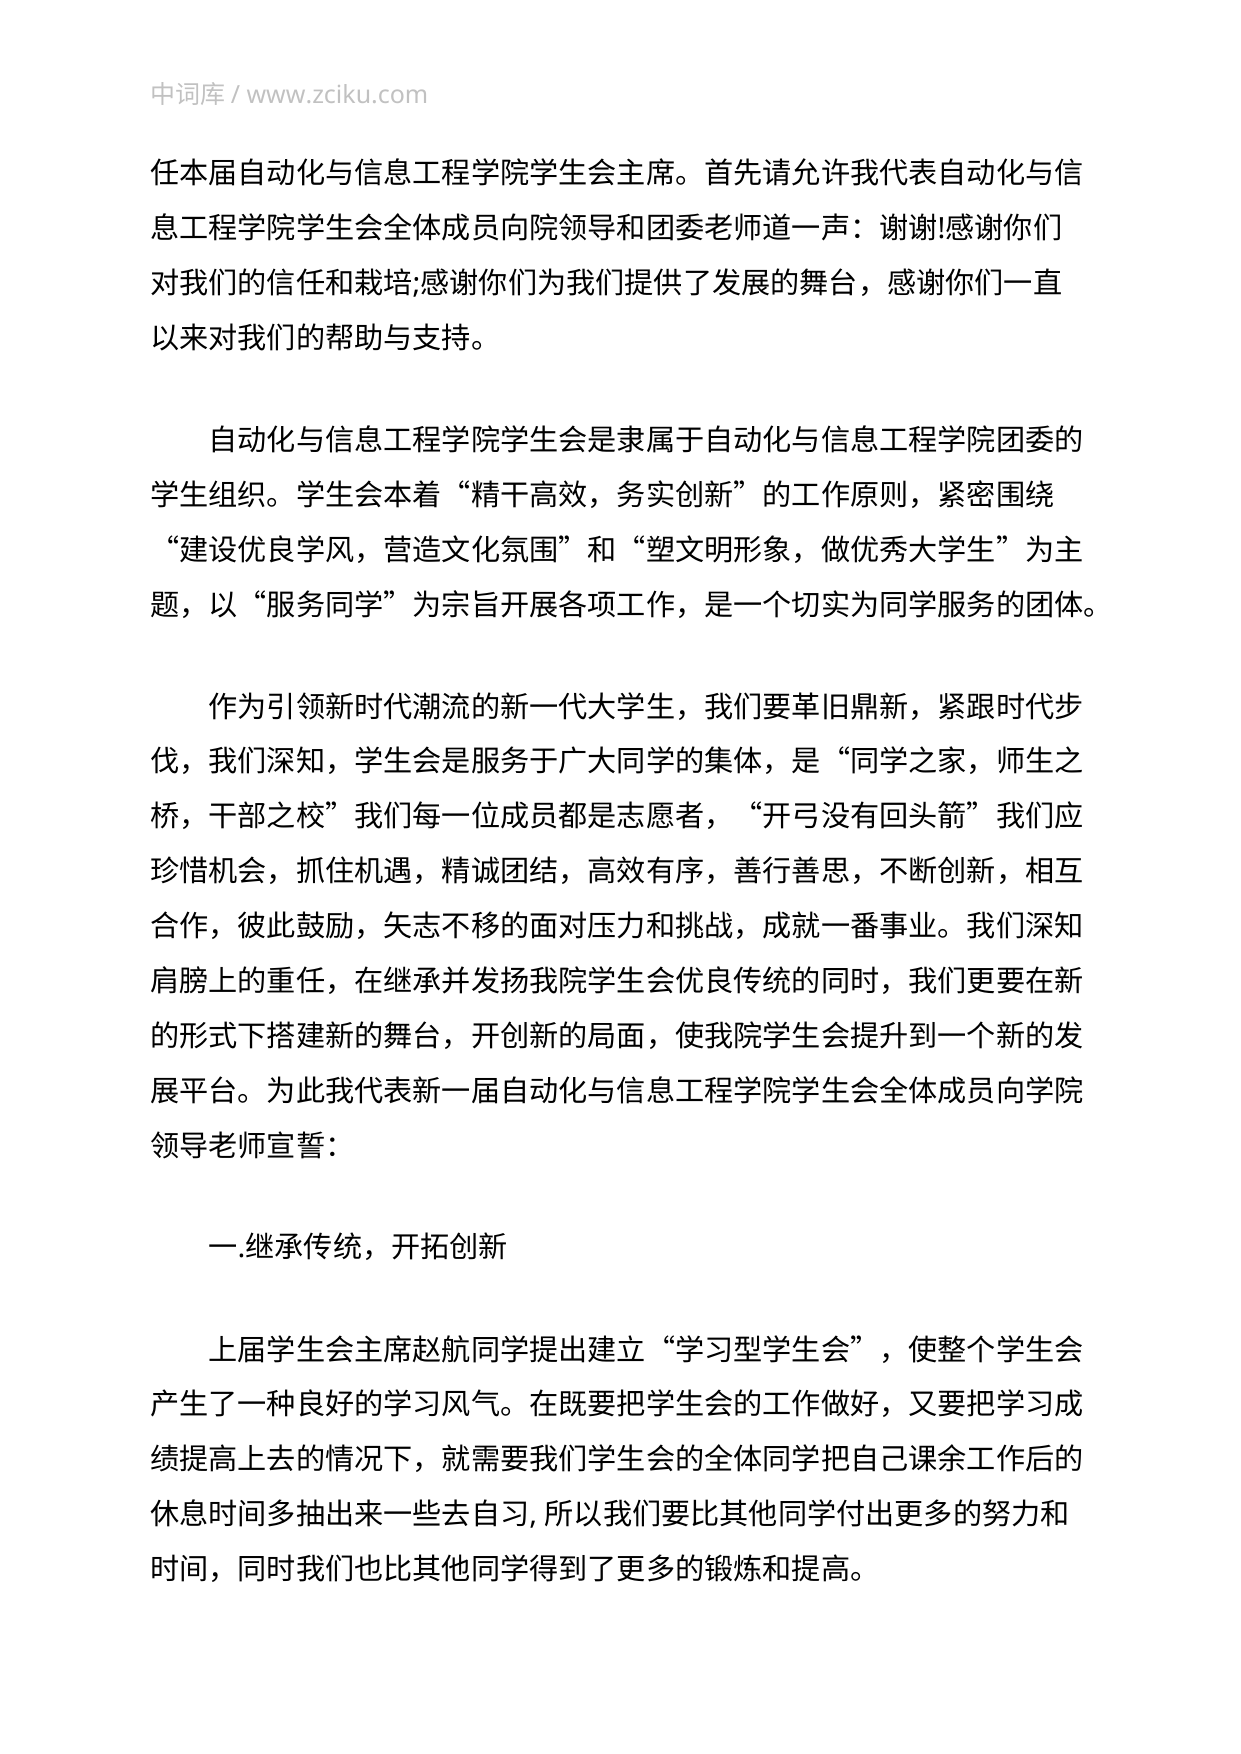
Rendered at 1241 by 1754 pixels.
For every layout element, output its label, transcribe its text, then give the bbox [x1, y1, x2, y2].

text 上届学生会主席赵航同学提出建立“学习型学生会”，使整个学生会产生了一种良好的学习风气。在既要把学生会的工作做好，又要把学习成绩提高上去的情况下，就需要我们学生会的全体同学把自己课余工作后的休息时间多抽出来一些去自习, 所以我们要比其他同学付出更多的努力和时间，同时我们也比其他同学得到了更多的锻炼和提高。 [150, 1326, 1090, 1588]
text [150, 150, 1090, 357]
text 自动化与信息工程学院学生会是隶属于自动化与信息工程学院团委的学生组织。学生会本着“精干高效，务实创新”的工作原则，紧密围绕“建设优良学风，营造文化氛围”和“塑文明形象，做优秀大学生”为主题，以“服务同学”为宗旨开展各项工作，是一个切实为同学服务的团体。 [150, 417, 1090, 624]
text 作为引领新时代潮流的新一代大学生，我们要革旧鼎新，紧跟时代步伐，我们深知，学生会是服务于广大同学的集体，是“同学之家，师生之桥，干部之校”我们每一位成员都是志愿者，“开弓没有回头箭”我们应珍惜机会，抓住机遇，精诚团结，高效有序，善行善思，不断创新，相互合作，彼此鼓励，矢志不移的面对压力和挑战，成就一番事业。我们深知肩膀上的重任，在继承并发扬我院学生会优良传统的同时，我们更要在新的形式下搭建新的舞台，开创新的局面，使我院学生会提升到一个新的发展平台。为此我代表新一届自动化与信息工程学院学生会全体成员向学院领导老师宣誓： [150, 683, 1090, 1164]
text 一.继承传统，开拓创新 [150, 1224, 1090, 1266]
